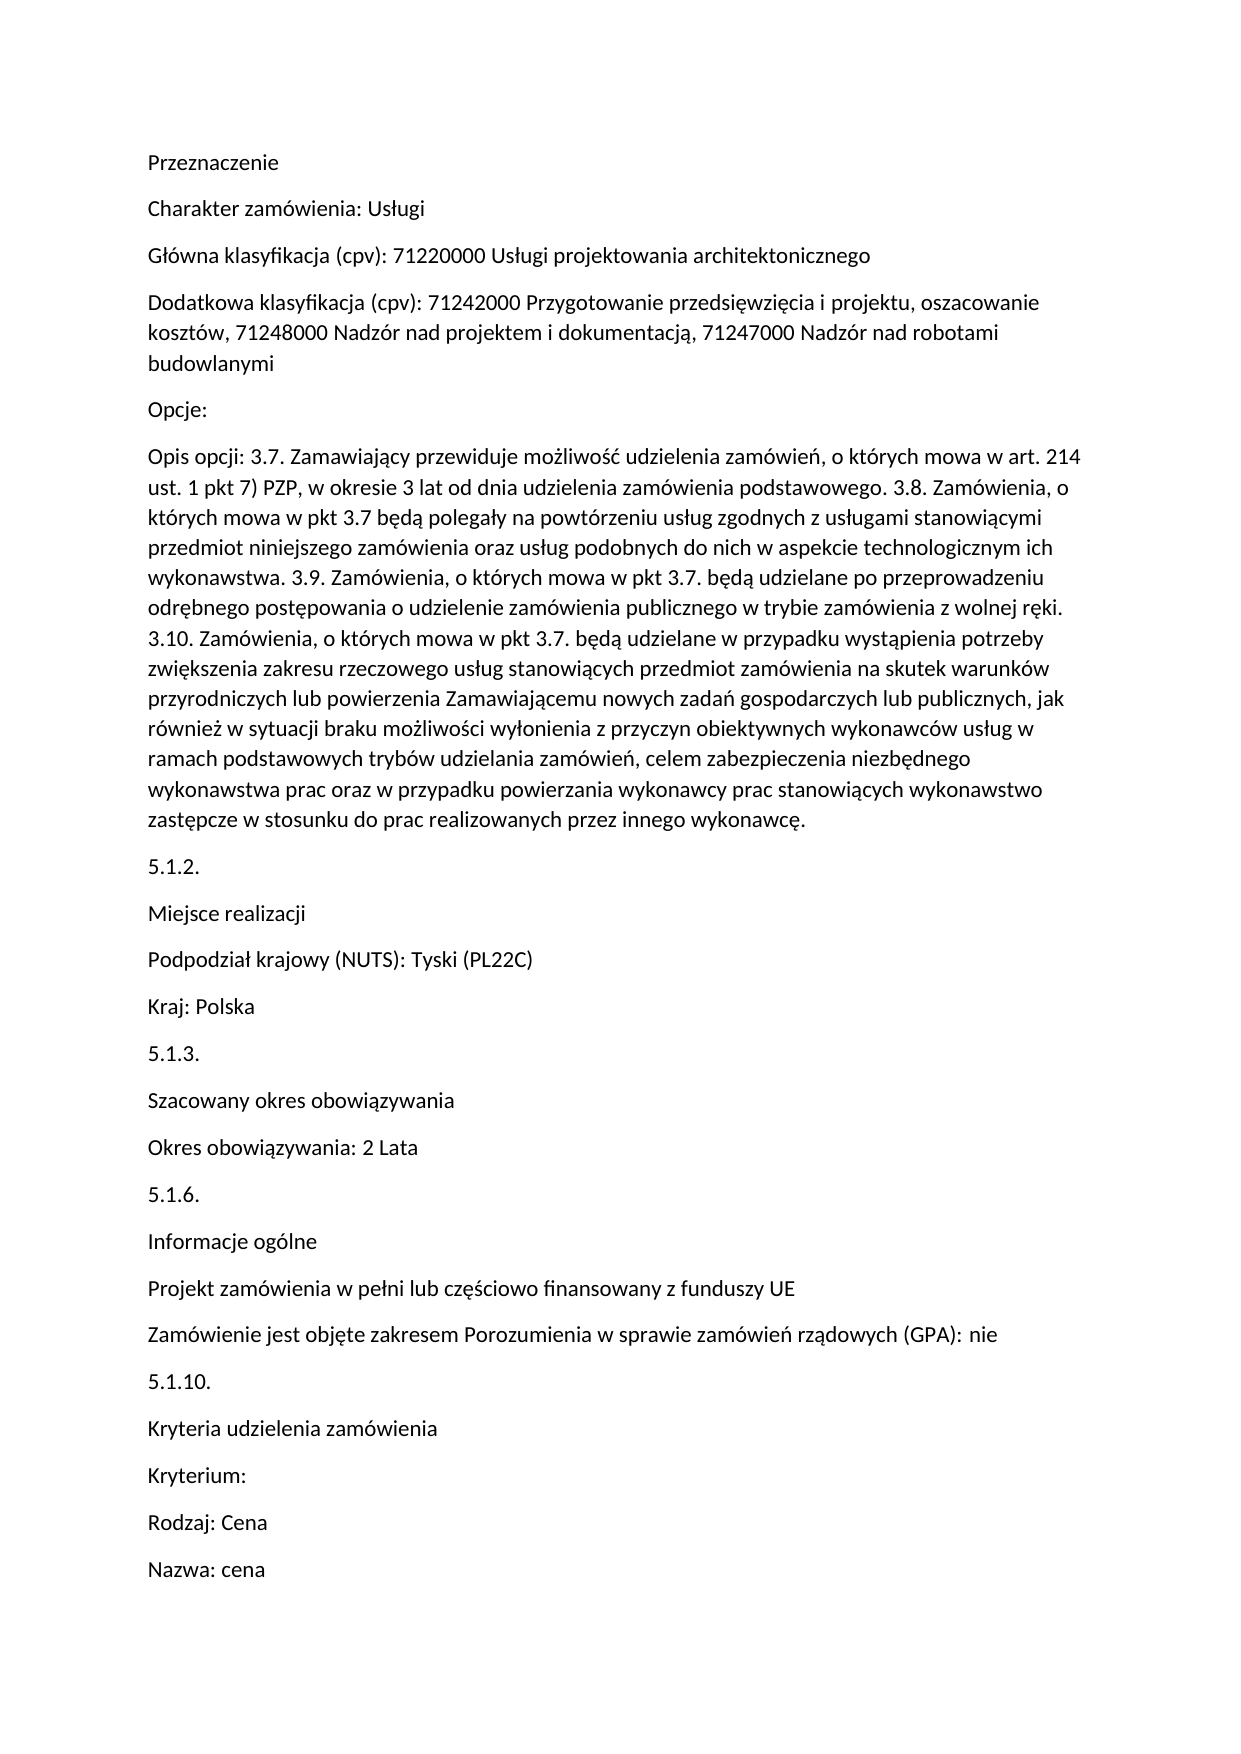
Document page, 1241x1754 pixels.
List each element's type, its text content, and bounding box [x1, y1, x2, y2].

text Kraj: Polska [148, 992, 1093, 1020]
text 5.1.2. [148, 852, 1093, 880]
text Zamówienie jest objęte zakresem Porozumienia w sprawie zamówień rządowych (GPA): nie [148, 1321, 1093, 1348]
text Główna klasyfikacja (cpv): 71220000 Usługi projektowania architektonicznego [148, 241, 1093, 269]
text Przeznaczenie [148, 148, 1093, 176]
text Miejsce realizacji [148, 899, 1093, 927]
text Projekt zamówienia w pełni lub częściowo finansowany z funduszy UE [148, 1274, 1093, 1302]
text Szacowany okres obowiązywania [148, 1086, 1093, 1114]
text Kryterium: [148, 1461, 1093, 1489]
text Charakter zamówienia: Usługi [148, 194, 1093, 222]
text 5.1.10. [148, 1367, 1093, 1395]
text 5.1.6. [148, 1180, 1093, 1208]
text Rodzaj: Cena [148, 1508, 1093, 1536]
text 5.1.3. [148, 1039, 1093, 1067]
text Dodatkowa klasyfikacja (cpv): 71242000 Przygotowanie przedsięwzięcia i projektu, oszacowanie kosztów, 71248000 Nadzór nad projektem i dokumentacją, 71247000 Nadzór nad robotami budowlanymi [148, 288, 1093, 377]
text Opcje: [148, 396, 1093, 423]
text Informacje ogólne [148, 1227, 1093, 1255]
text Opis opcji: 3.7. Zamawiający przewiduje możliwość udzielenia zamówień, o których mowa w art. 214 ust. 1 pkt 7) PZP, w okresie 3 lat od dnia udzielenia zamówienia podstawowego. 3.8. Zamówienia, o których mowa w pkt 3.7 będą polegały na powtórzeniu usług zgodnych z usługami stanowiącymi przedmiot niniejszego zamówienia oraz usług podobnych do nich w aspekcie technologicznym ich wykonawstwa. 3.9. Zamówienia, o których mowa w pkt 3.7. będą udzielane po przeprowadzeniu odrębnego postępowania o udzielenie zamówienia publicznego w trybie zamówienia z wolnej ręki. 3.10. Zamówienia, o których mowa w pkt 3.7. będą udzielane w przypadku wystąpienia potrzeby zwiększenia zakresu rzeczowego usług stanowiących przedmiot zamówienia na skutek warunków przyrodniczych lub powierzenia Zamawiającemu nowych zadań gospodarczych lub publicznych, jak również w sytuacji braku możliwości wyłonienia z przyczyn obiektywnych wykonawców usług w ramach podstawowych trybów udzielania zamówień, celem zabezpieczenia niezbędnego wykonawstwa prac oraz w przypadku powierzania wykonawcy prac stanowiących wykonawstwo zastępcze w stosunku do prac realizowanych przez innego wykonawcę. [148, 442, 1093, 833]
text Kryteria udzielenia zamówienia [148, 1414, 1093, 1442]
text Nazwa: cena [148, 1555, 1093, 1583]
text Okres obowiązywania: 2 Lata [148, 1133, 1093, 1161]
text Podpodział krajowy (NUTS): Tyski (PL22C) [148, 946, 1093, 973]
